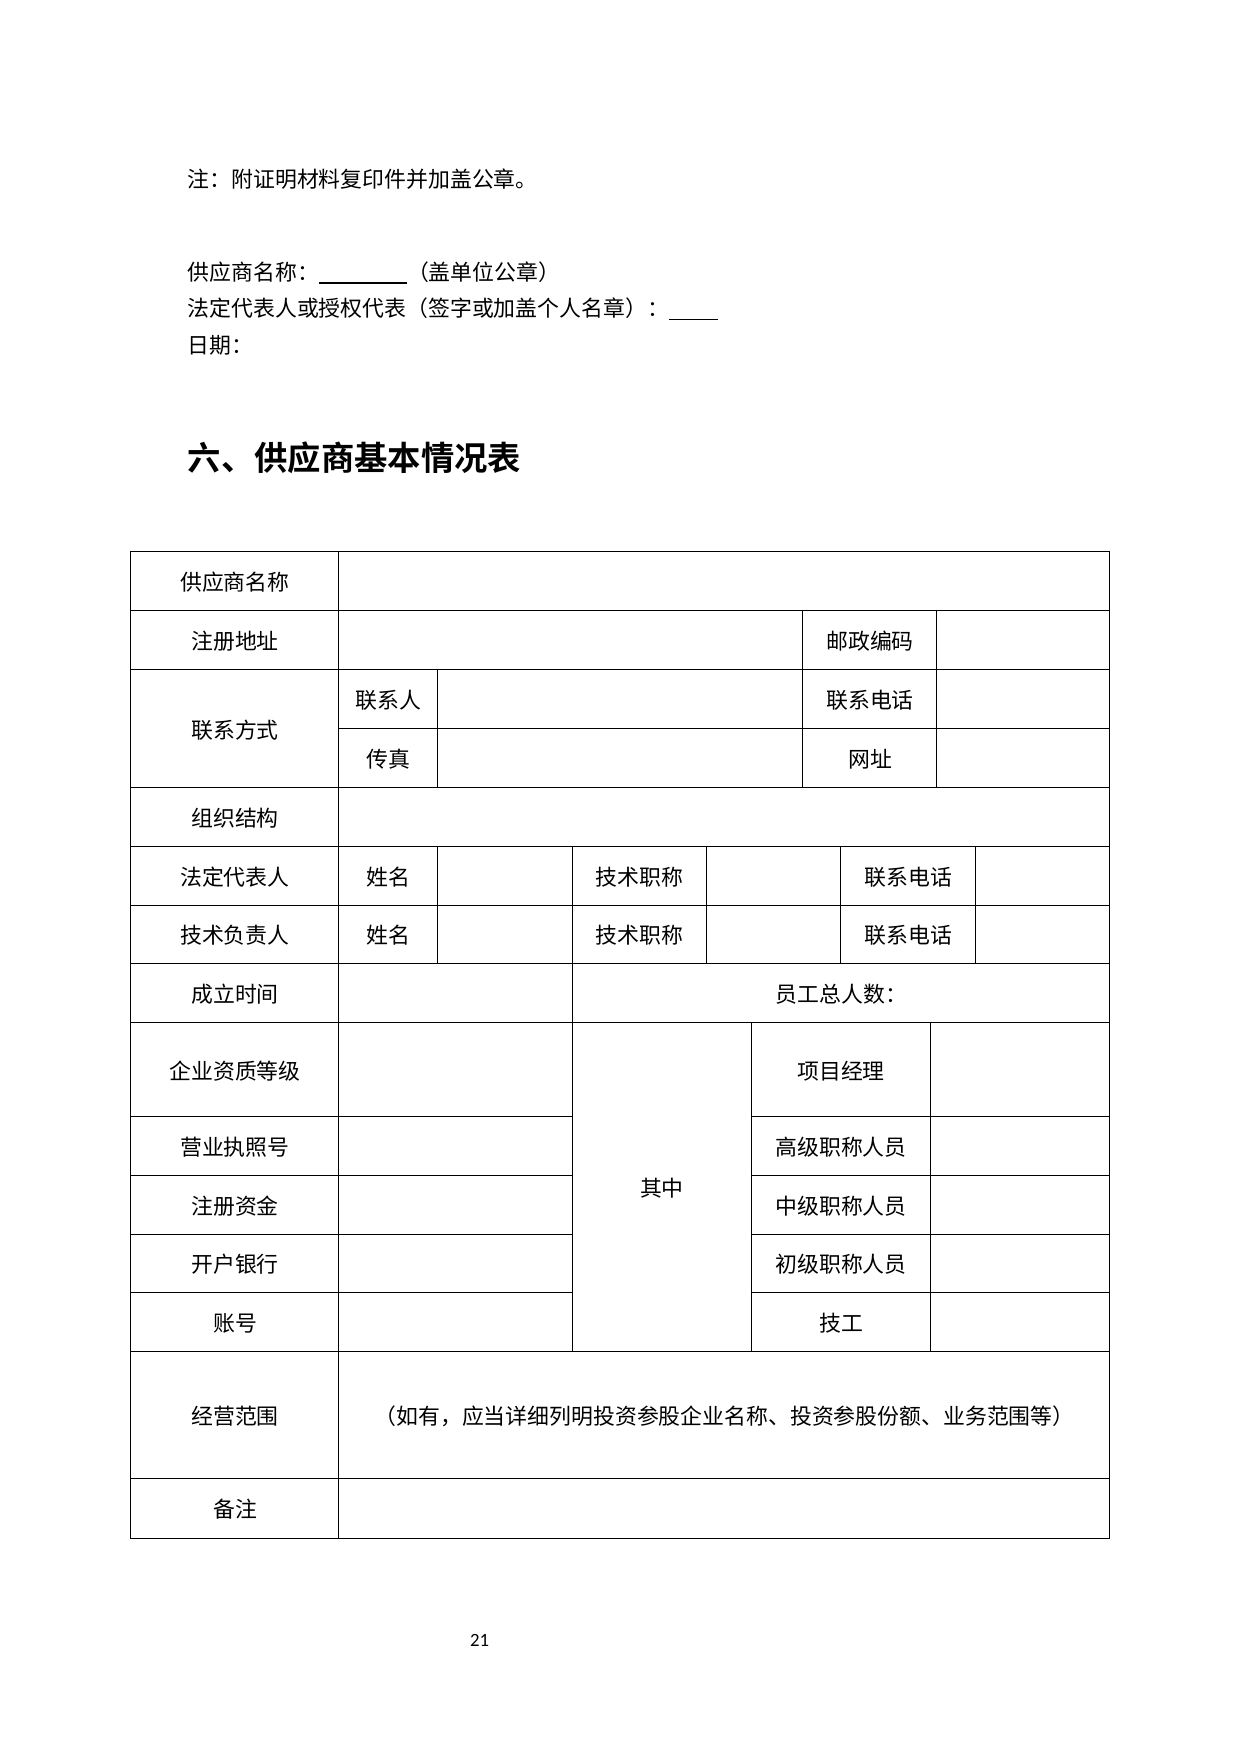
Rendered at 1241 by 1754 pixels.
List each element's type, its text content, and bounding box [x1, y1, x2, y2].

table_cell [931, 1023, 1109, 1116]
table_cell [931, 1293, 1109, 1351]
table_cell 高级职称人员 [752, 1117, 930, 1174]
table_cell 技工 [752, 1293, 930, 1351]
table_cell 经营范围 [131, 1352, 338, 1478]
table_cell [339, 1023, 572, 1116]
table_cell 技术职称 [573, 906, 706, 963]
text 法定代表人或授权代表（签字或加盖个人名章）： [187, 291, 1053, 323]
table_cell 注册资金 [131, 1176, 338, 1233]
table_cell 初级职称人员 [752, 1235, 930, 1292]
text 日期： [187, 328, 1053, 359]
table_cell [976, 847, 1109, 904]
text 注：附证明材料复印件并加盖公章。 [187, 162, 1053, 194]
table_cell 法定代表人 [131, 847, 338, 904]
table_cell [931, 1235, 1109, 1292]
table_cell 备注 [131, 1479, 338, 1537]
table_cell 联系方式 [131, 670, 338, 787]
table_cell （如有，应当详细列明投资参股企业名称、投资参股份额、业务范围等） [339, 1352, 1109, 1478]
table_cell [937, 670, 1109, 728]
table_header 供应商名称 [131, 552, 338, 610]
table_cell 注册地址 [131, 611, 338, 669]
table_cell [339, 1293, 572, 1351]
table_cell [438, 729, 802, 787]
text 供应商名称： （盖单位公章） [187, 255, 1053, 287]
table_cell [339, 611, 802, 669]
table_cell 组织结构 [131, 788, 338, 846]
table_cell [339, 1235, 572, 1292]
table_cell [339, 1479, 1109, 1537]
table_cell 成立时间 [131, 964, 338, 1022]
table_cell 中级职称人员 [752, 1176, 930, 1233]
table_cell [339, 964, 572, 1022]
table_cell 联系电话 [841, 906, 975, 963]
table_cell [438, 670, 802, 728]
table_cell [707, 847, 840, 904]
table_cell 账号 [131, 1293, 338, 1351]
table_cell [931, 1176, 1109, 1233]
table_cell 员工总人数： [573, 964, 1109, 1022]
table_cell 联系电话 [803, 670, 936, 728]
table_cell 联系电话 [841, 847, 975, 904]
table_cell [937, 729, 1109, 787]
table_cell [339, 788, 1109, 846]
table_cell 网址 [803, 729, 936, 787]
table_cell [438, 847, 572, 904]
table_cell [707, 906, 840, 963]
table_cell [339, 1176, 572, 1233]
table_cell 开户银行 [131, 1235, 338, 1292]
table_cell 技术负责人 [131, 906, 338, 963]
table_cell 姓名 [339, 847, 437, 904]
table_cell 联系人 [339, 670, 437, 728]
table_cell 技术职称 [573, 847, 706, 904]
table_cell 其中 [573, 1023, 751, 1351]
table_cell [976, 906, 1109, 963]
table_cell [937, 611, 1109, 669]
subtitle 六、供应商基本情况表 [187, 424, 1053, 489]
table_cell 企业资质等级 [131, 1023, 338, 1116]
table_cell [931, 1117, 1109, 1174]
table_cell 传真 [339, 729, 437, 787]
table_cell [339, 1117, 572, 1174]
table_cell 邮政编码 [803, 611, 936, 669]
table_cell [438, 906, 572, 963]
table_cell 项目经理 [752, 1023, 930, 1116]
table_cell 营业执照号 [131, 1117, 338, 1174]
table_header [339, 552, 1109, 610]
table_cell 姓名 [339, 906, 437, 963]
